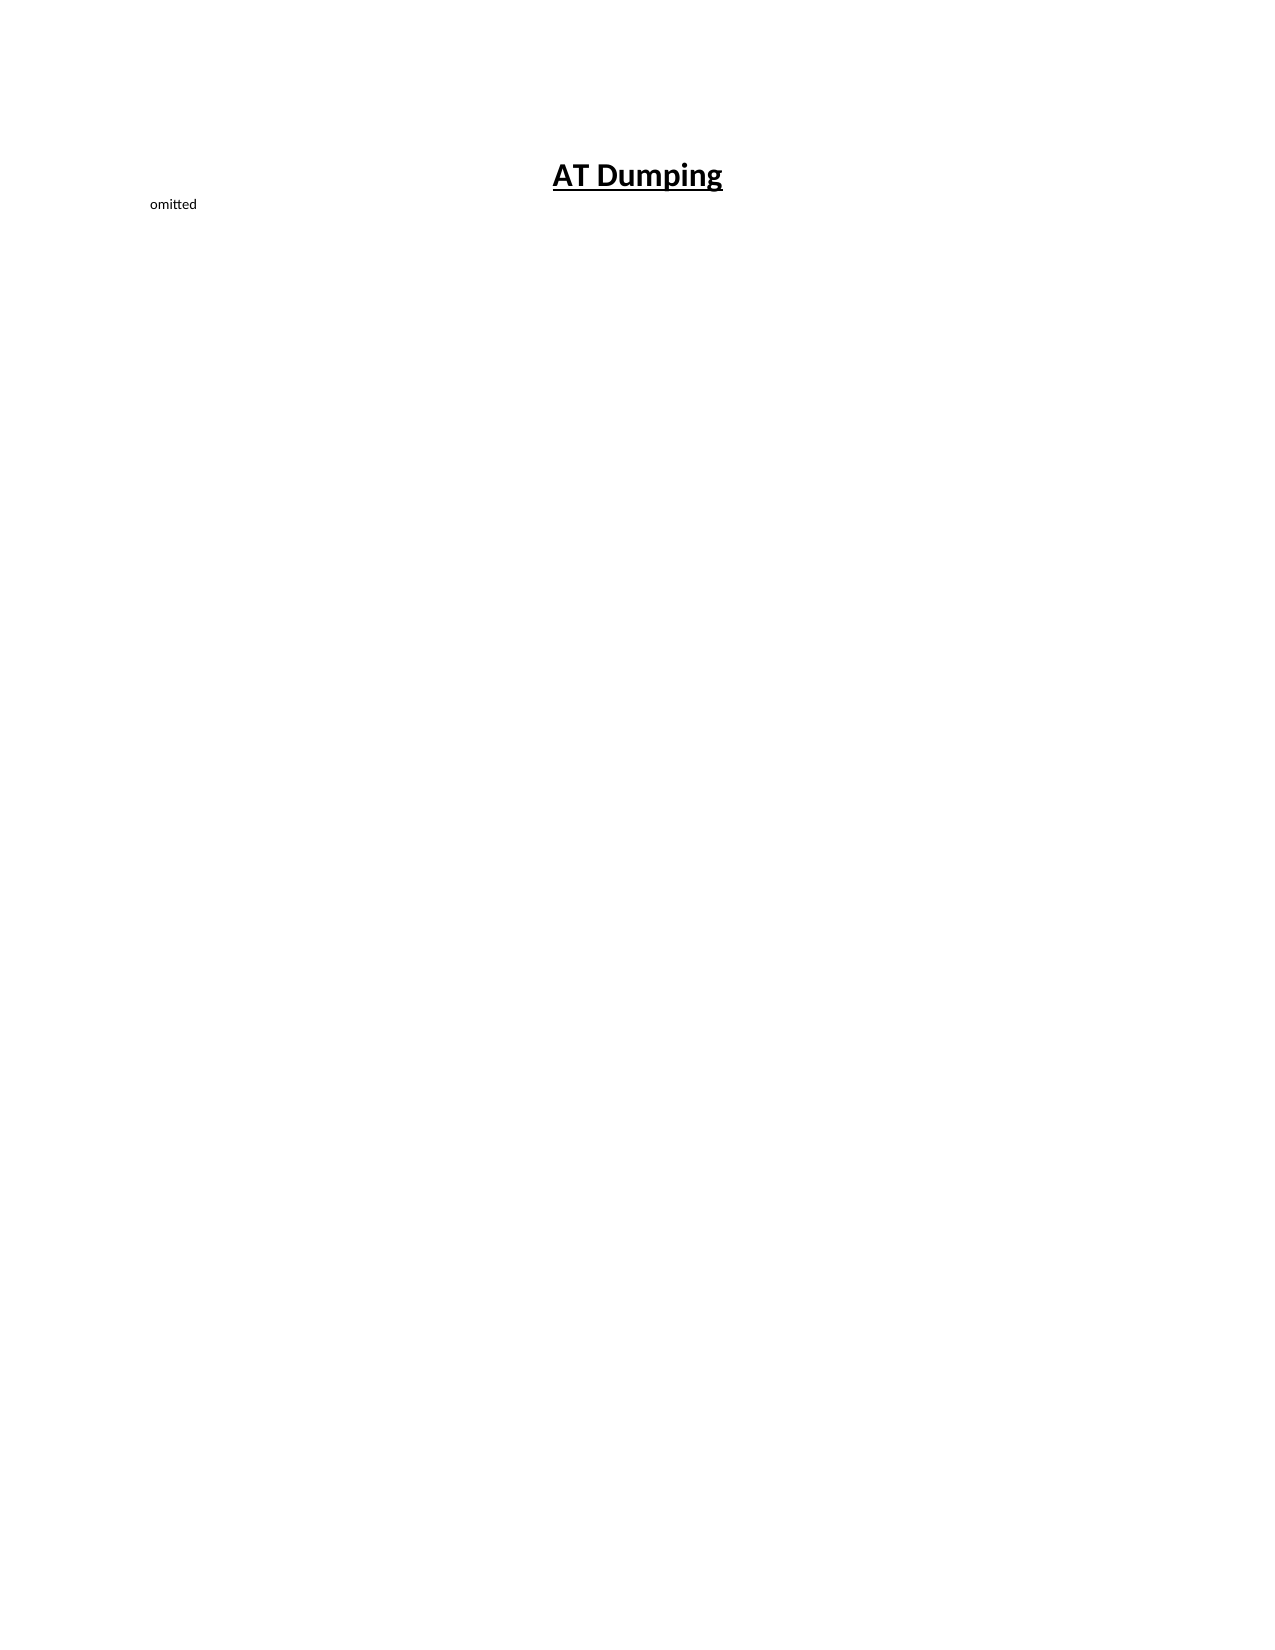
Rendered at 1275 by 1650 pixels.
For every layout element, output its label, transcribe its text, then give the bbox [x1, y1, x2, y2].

subtitle AT Dumping [150, 154, 1125, 195]
text omitted [150, 195, 1125, 213]
